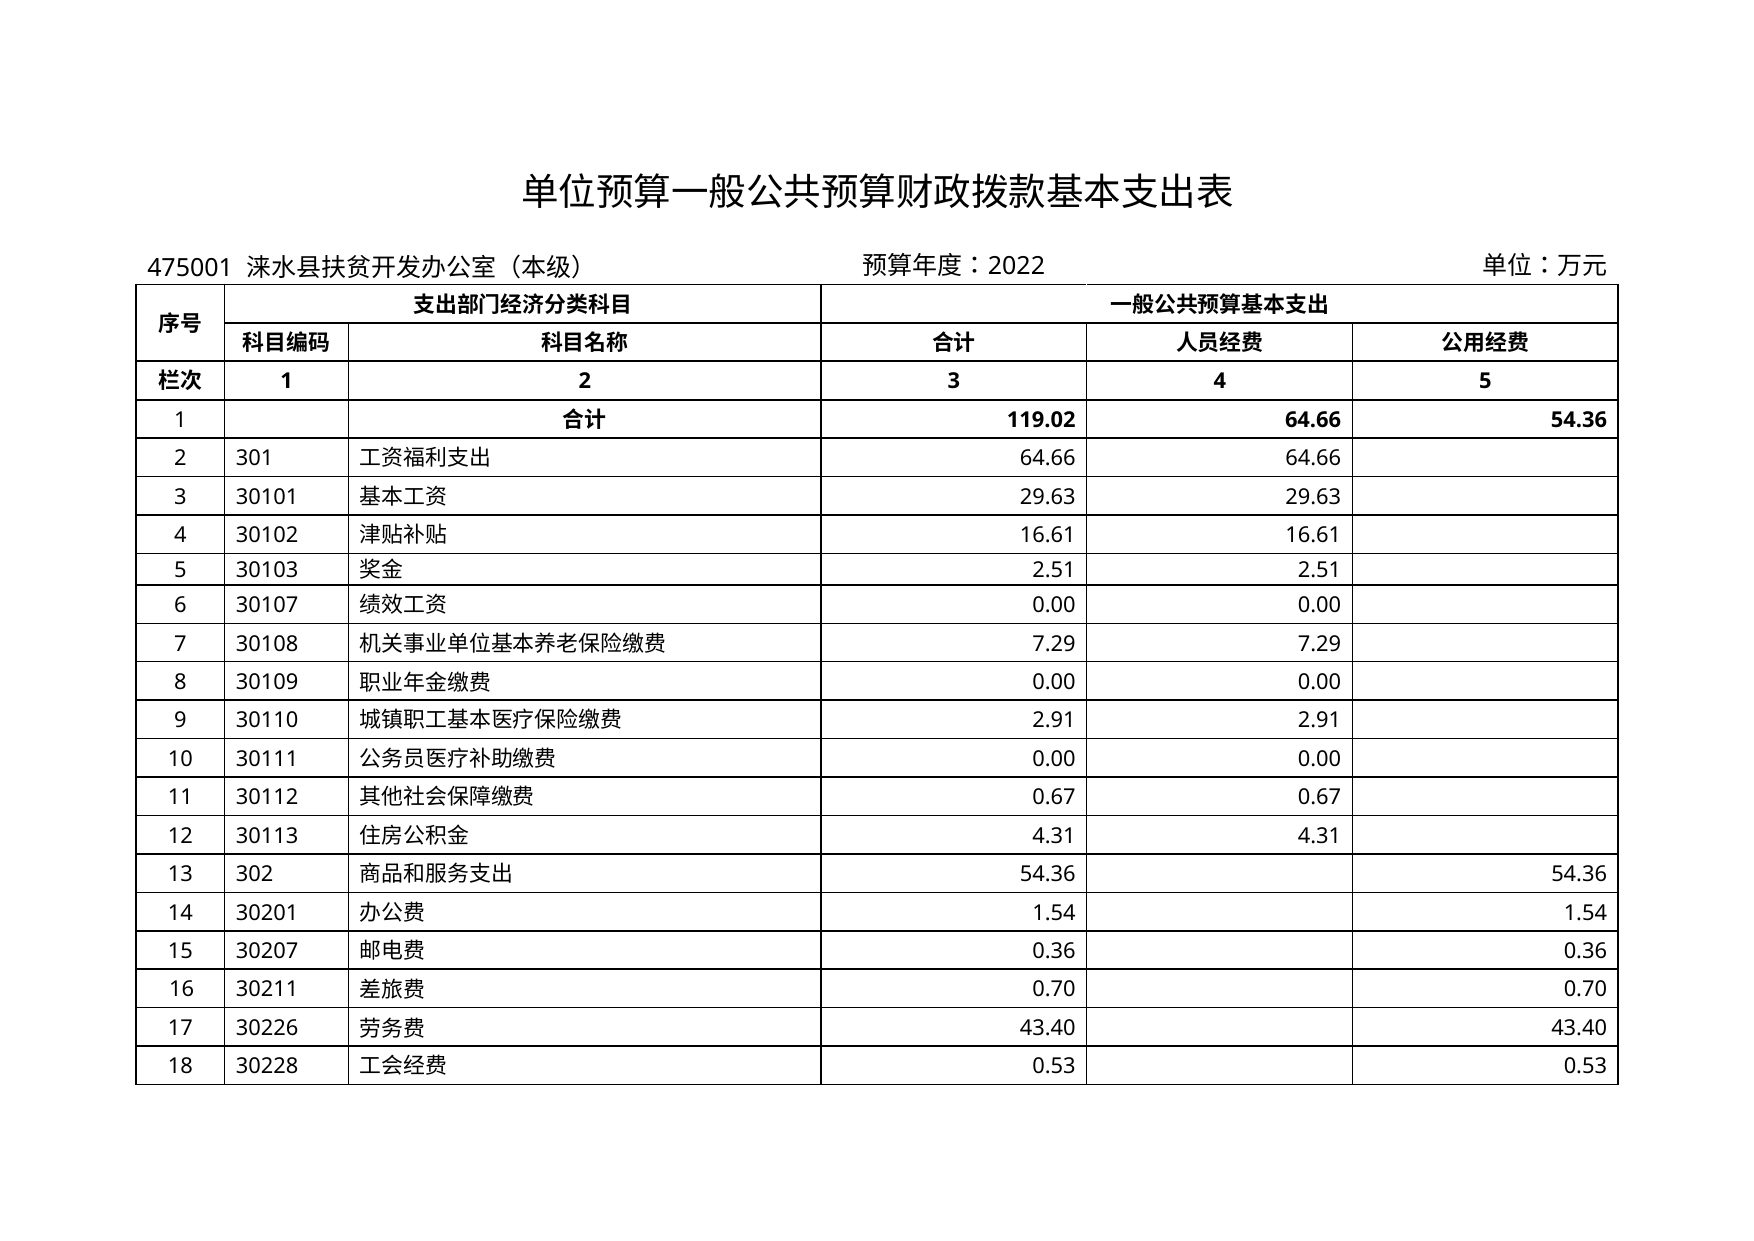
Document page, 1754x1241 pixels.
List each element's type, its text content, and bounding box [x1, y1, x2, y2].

table_cell 0.70 [822, 970, 1086, 1007]
table_cell 其他社会保障缴费 [349, 778, 820, 814]
table_cell 18 [137, 1047, 224, 1084]
table_cell [1353, 778, 1617, 814]
table_cell 合计 [349, 401, 820, 437]
table_cell 1 [225, 362, 348, 399]
table_cell 办公费 [349, 893, 820, 930]
table_cell 11 [137, 778, 224, 814]
table_cell 119.02 [822, 401, 1086, 437]
table_cell 绩效工资 [349, 586, 820, 622]
table_cell 基本工资 [349, 477, 820, 514]
table_cell 公务员医疗补助缴费 [349, 739, 820, 776]
table_cell 7 [137, 624, 224, 661]
table_cell 30101 [225, 477, 348, 514]
table_cell 6 [137, 586, 224, 622]
table_cell 301 [225, 439, 348, 476]
table_cell 一般公共预算基本支出 [822, 285, 1617, 322]
table_cell 30226 [225, 1008, 348, 1045]
table_cell 0.00 [822, 662, 1086, 699]
table_cell 3 [822, 362, 1086, 399]
table_cell [1087, 970, 1352, 1007]
table_cell 13 [137, 855, 224, 891]
table_cell [1087, 1047, 1352, 1084]
table_cell 0.00 [1087, 586, 1352, 622]
table_cell 0.00 [822, 586, 1086, 622]
table_cell 工会经费 [349, 1047, 820, 1084]
table_cell 14 [137, 893, 224, 930]
table_cell 30201 [225, 893, 348, 930]
table_cell 8 [137, 662, 224, 699]
table_header 475001 涞水县扶贫开发办公室（本级） [137, 247, 820, 283]
table_cell 4 [1087, 362, 1352, 399]
table_cell 9 [137, 701, 224, 738]
table_cell [1353, 662, 1617, 699]
table_cell 人员经费 [1087, 324, 1352, 360]
table_cell 公用经费 [1353, 324, 1617, 360]
table_cell 支出部门经济分类科目 [225, 285, 820, 322]
table_cell 4.31 [822, 816, 1086, 853]
table_cell 30112 [225, 778, 348, 814]
table_cell 0.36 [1353, 932, 1617, 968]
table_cell 64.66 [1087, 401, 1352, 437]
table_cell 0.67 [1087, 778, 1352, 814]
table_cell 1 [137, 401, 224, 437]
table_cell [1087, 932, 1352, 968]
table_cell 17 [137, 1008, 224, 1045]
table_cell [1087, 855, 1352, 891]
table_cell 2.51 [822, 554, 1086, 584]
table_cell 2 [137, 439, 224, 476]
table_cell 15 [137, 932, 224, 968]
table_cell 1.54 [822, 893, 1086, 930]
table_cell 城镇职工基本医疗保险缴费 [349, 701, 820, 738]
table_cell 302 [225, 855, 348, 891]
table_cell 邮电费 [349, 932, 820, 968]
table_cell [1353, 439, 1617, 476]
table_cell 科目编码 [225, 324, 348, 360]
table_cell [1353, 516, 1617, 553]
table_cell 4 [137, 516, 224, 553]
table_cell 54.36 [1353, 855, 1617, 891]
table_cell 栏次 [137, 362, 224, 399]
table_cell 54.36 [822, 855, 1086, 891]
table_cell 0.36 [822, 932, 1086, 968]
table_cell 2.91 [1087, 701, 1352, 738]
table_cell 16.61 [822, 516, 1086, 553]
table_cell 商品和服务支出 [349, 855, 820, 891]
table_cell 7.29 [1087, 624, 1352, 661]
table_cell 5 [1353, 362, 1617, 399]
table_cell [1353, 624, 1617, 661]
table_cell 43.40 [1353, 1008, 1617, 1045]
table_cell 30110 [225, 701, 348, 738]
table_cell 30108 [225, 624, 348, 661]
table_cell 30107 [225, 586, 348, 622]
table_cell 30113 [225, 816, 348, 853]
table_cell 0.70 [1353, 970, 1617, 1007]
table_cell 12 [137, 816, 224, 853]
table_cell 30102 [225, 516, 348, 553]
table_cell 5 [137, 554, 224, 584]
table_cell 3 [137, 477, 224, 514]
table_cell 2 [349, 362, 820, 399]
table_cell 64.66 [1087, 439, 1352, 476]
table_cell 合计 [822, 324, 1086, 360]
table_cell [1353, 477, 1617, 514]
table_cell 29.63 [822, 477, 1086, 514]
table_cell 0.00 [1087, 739, 1352, 776]
table_cell 序号 [137, 285, 224, 360]
table_cell [225, 401, 348, 437]
table_cell 30103 [225, 554, 348, 584]
table_cell 津贴补贴 [349, 516, 820, 553]
table_cell 10 [137, 739, 224, 776]
table_cell 30109 [225, 662, 348, 699]
table_cell 7.29 [822, 624, 1086, 661]
table_cell 30211 [225, 970, 348, 1007]
table_cell 2.51 [1087, 554, 1352, 584]
table_cell 64.66 [822, 439, 1086, 476]
table_cell 2.91 [822, 701, 1086, 738]
table_cell [1353, 554, 1617, 584]
table_cell [1087, 893, 1352, 930]
table_cell [1353, 739, 1617, 776]
table_cell 0.67 [822, 778, 1086, 814]
table_header 单位：万元 [1087, 247, 1617, 283]
table_cell 奖金 [349, 554, 820, 584]
table_cell 4.31 [1087, 816, 1352, 853]
table_cell 差旅费 [349, 970, 820, 1007]
table_cell [1087, 1008, 1352, 1045]
table_cell 29.63 [1087, 477, 1352, 514]
table_cell 职业年金缴费 [349, 662, 820, 699]
table_cell 工资福利支出 [349, 439, 820, 476]
table_cell 30228 [225, 1047, 348, 1084]
table_cell 16.61 [1087, 516, 1352, 553]
table_cell 0.53 [822, 1047, 1086, 1084]
table_cell 30207 [225, 932, 348, 968]
table_header 预算年度：2022 [822, 247, 1086, 283]
table_cell 机关事业单位基本养老保险缴费 [349, 624, 820, 661]
text 单位预算一般公共预算财政拨款基本支出表 [118, 165, 1636, 216]
table_cell [1353, 816, 1617, 853]
table_cell 54.36 [1353, 401, 1617, 437]
table_cell 劳务费 [349, 1008, 820, 1045]
table_cell 16 [137, 970, 224, 1007]
table_cell [1353, 701, 1617, 738]
table_cell 0.00 [822, 739, 1086, 776]
table_cell 30111 [225, 739, 348, 776]
table_cell 住房公积金 [349, 816, 820, 853]
table_cell 0.53 [1353, 1047, 1617, 1084]
table_cell [1353, 586, 1617, 622]
table_cell 1.54 [1353, 893, 1617, 930]
table_cell 43.40 [822, 1008, 1086, 1045]
table_cell 科目名称 [349, 324, 820, 360]
table_cell 0.00 [1087, 662, 1352, 699]
